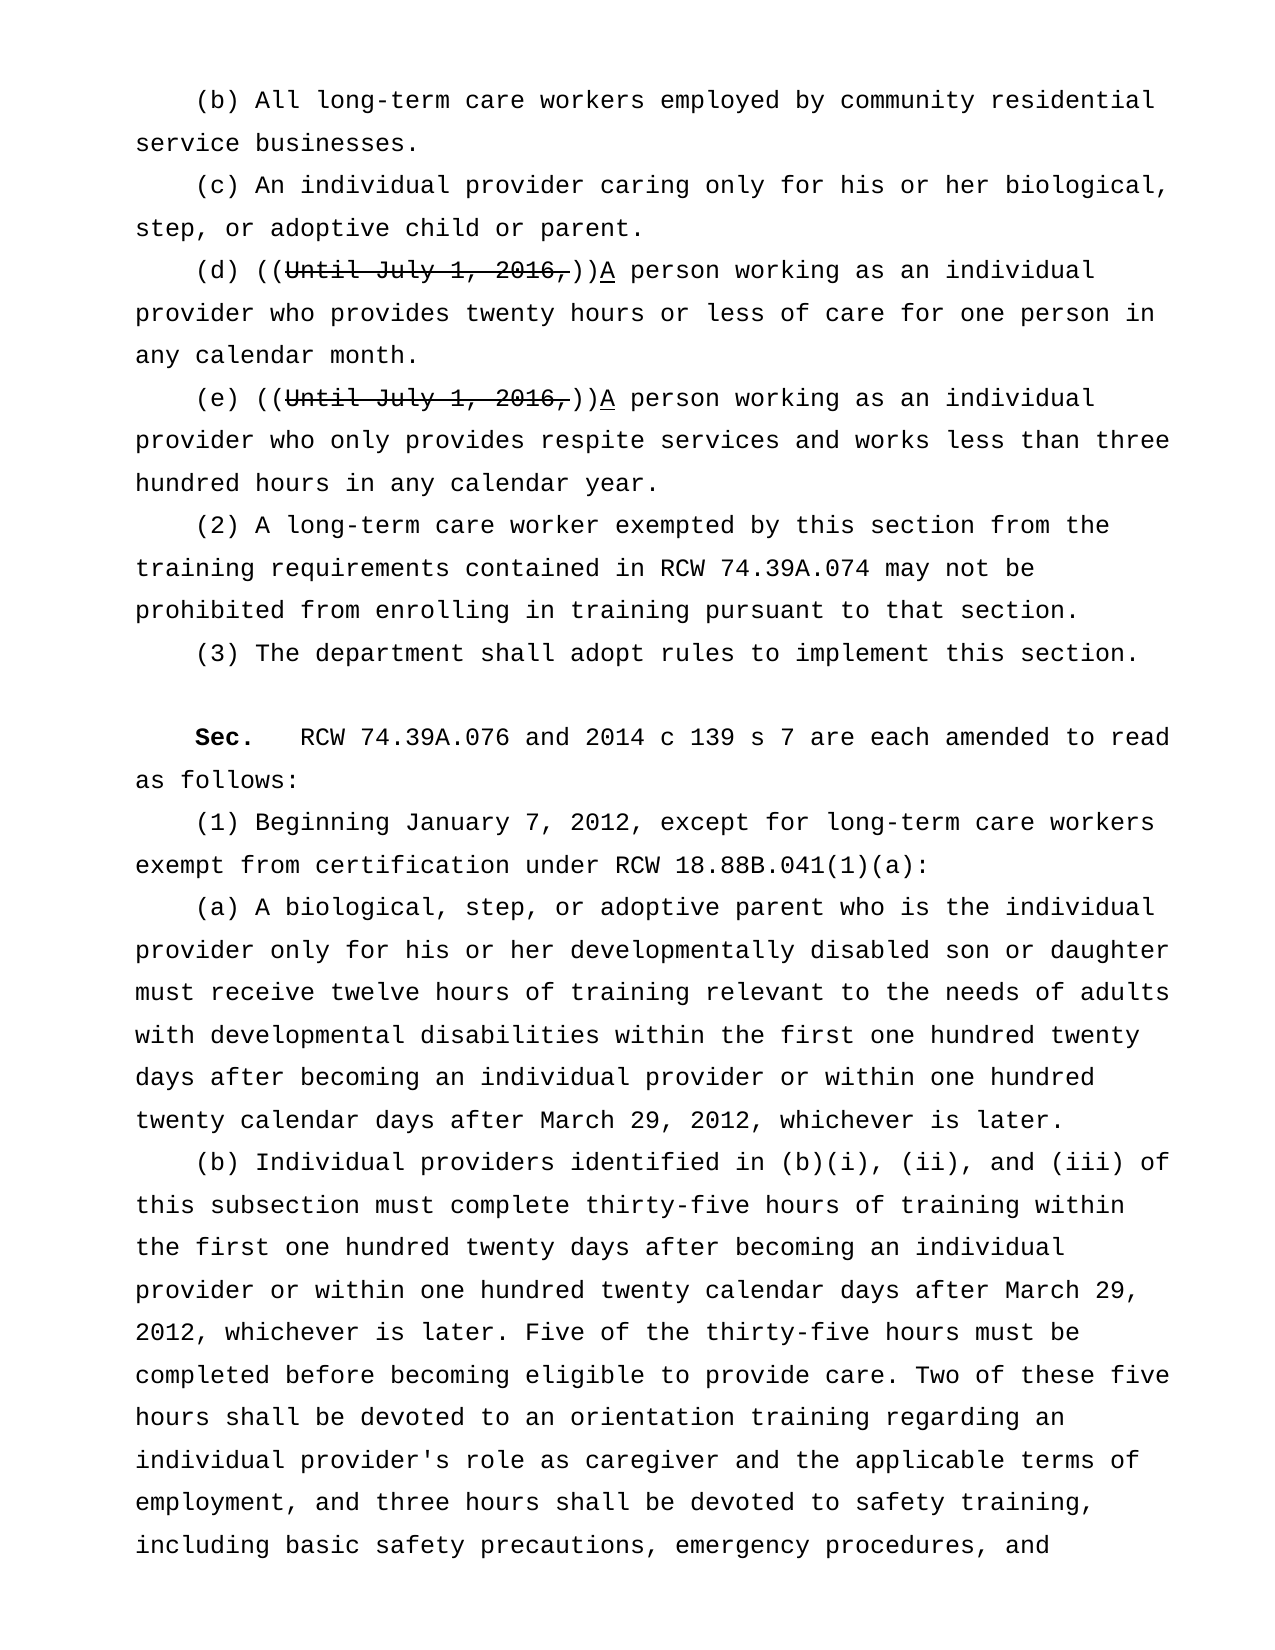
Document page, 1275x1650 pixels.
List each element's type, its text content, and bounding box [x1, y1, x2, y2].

text (2) A long-term care worker exempted by this section from the training requirements contained in RCW 74.39A.074 may not be prohibited from enrolling in training pursuant to that section. [135, 500, 1170, 627]
text (3) The department shall adopt rules to implement this section. [135, 627, 1170, 670]
text (c) An individual provider caring only for his or her biological, step, or adoptive child or parent. [135, 160, 1170, 245]
text (d) ((Until July 1, 2016,))A person working as an individual provider who provides twenty hours or less of care for one person in any calendar month. [135, 245, 1170, 372]
text Sec. RCW 74.39A.076 and 2014 c 139 s 7 are each amended to read as follows: [135, 712, 1170, 797]
text (b) All long-term care workers employed by community residential service businesses. [135, 75, 1170, 160]
text (e) ((Until July 1, 2016,))A person working as an individual provider who only provides respite services and works less than three hundred hours in any calendar year. [135, 372, 1170, 500]
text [135, 1137, 1170, 1562]
text (a) A biological, step, or adoptive parent who is the individual provider only for his or her developmentally disabled son or daughter must receive twelve hours of training relevant to the needs of adults with developmental disabilities within the first one hundred twenty days after becoming an individual provider or within one hundred twenty calendar days after March 29, 2012, whichever is later. [135, 882, 1170, 1137]
text (1) Beginning January 7, 2012, except for long-term care workers exempt from certification under RCW 18.88B.041(1)(a): [135, 797, 1170, 882]
